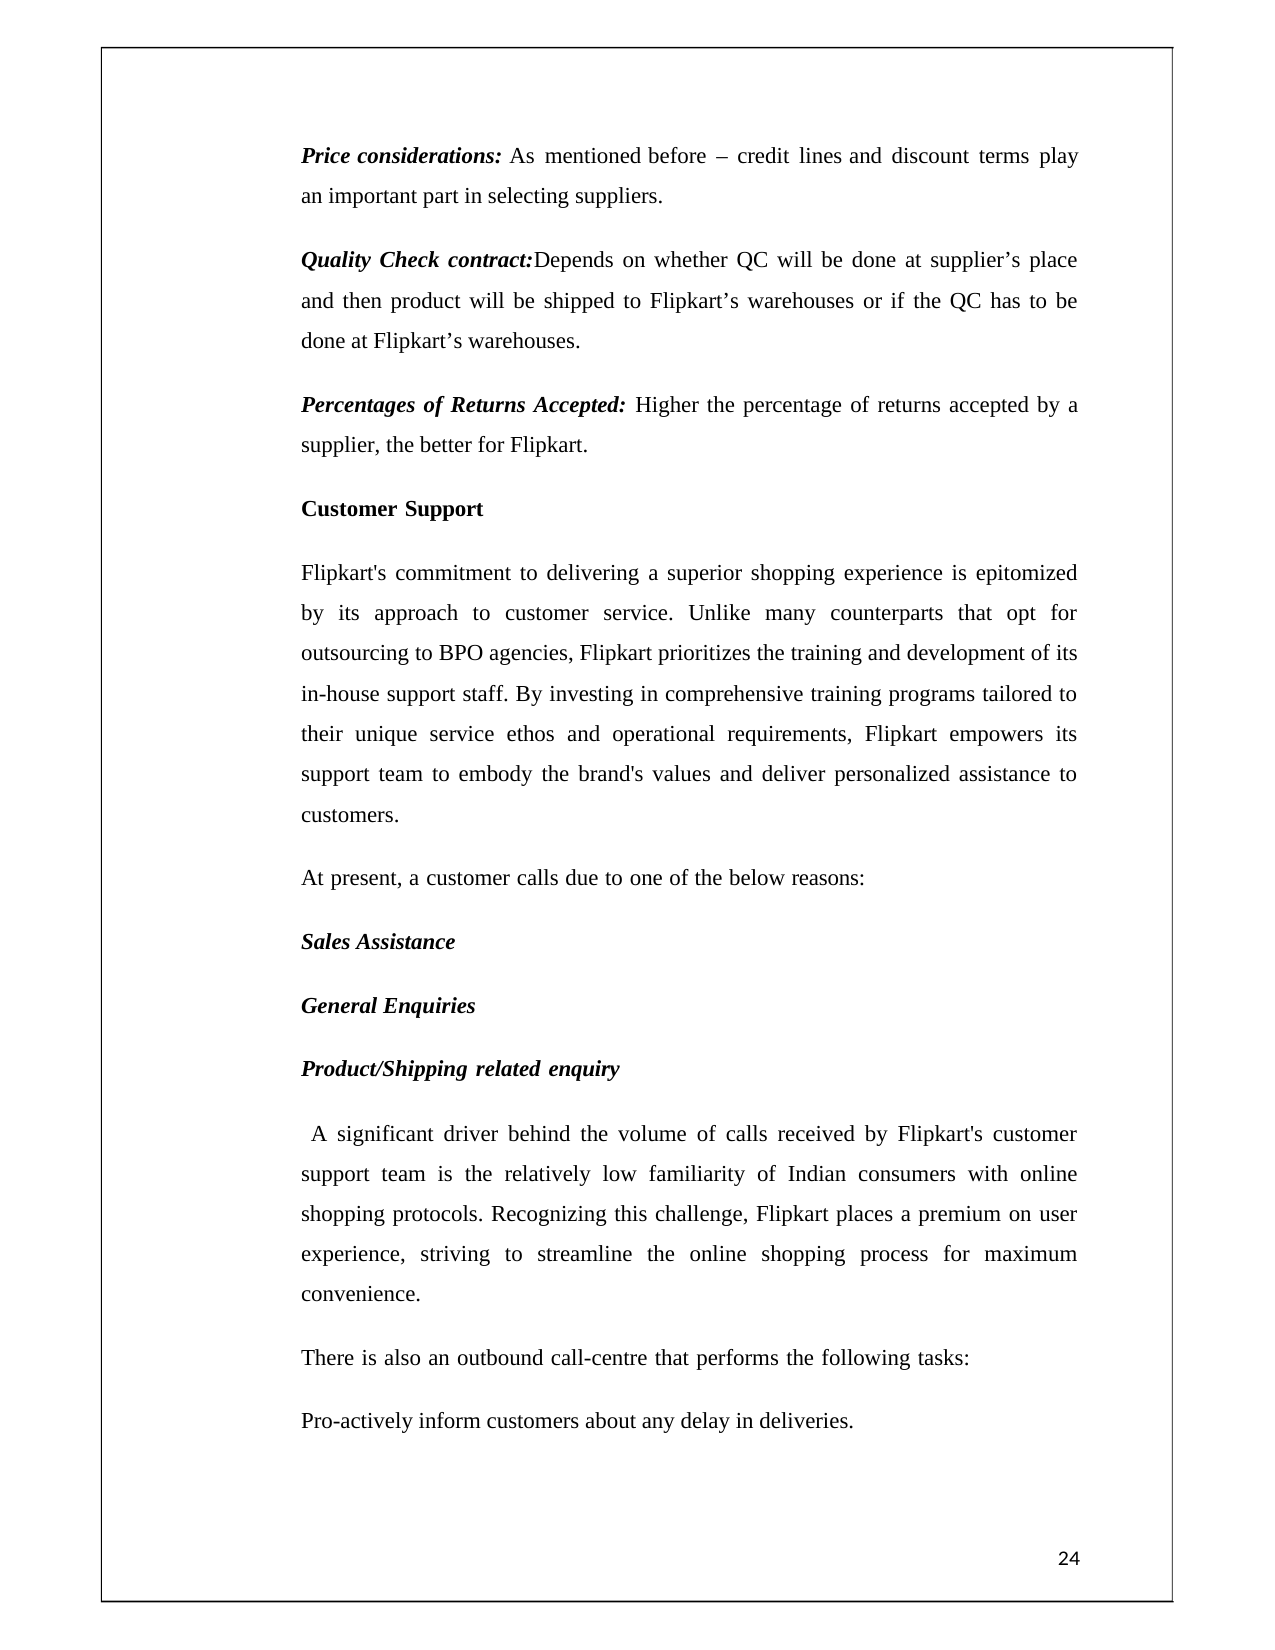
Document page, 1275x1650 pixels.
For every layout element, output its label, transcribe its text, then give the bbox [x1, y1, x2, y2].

text A significant driver behind the volume of calls received by Flipkart's customer support team is the relatively low familiarity of Indian consumers with online shopping protocols. Recognizing this challenge, Flipkart places a premium on user experience, striving to streamline the online shopping process for maximum convenience. [301, 1120, 1079, 1306]
text At present, a customer calls due to one of the below reasons: [301, 864, 1171, 890]
text Quality Check contract:Depends on whether QC will be done at supplier’s place and then product will be shipped to Flipkart’s warehouses or if the QC has to be done at Flipkart’s warehouses. [301, 246, 1079, 353]
text Price considerations: As mentioned before – credit lines and discount terms play an important part in selecting suppliers. [301, 143, 1079, 209]
text Percentages of Returns Accepted: Higher the percentage of returns accepted by a supplier, the better for Flipkart. [301, 391, 1079, 457]
text Product/Shipping related enquiry [301, 1056, 1171, 1082]
text There is also an outbound call-centre that performs the following tasks: Pro-actively inform customers about any delay in deliveries. [301, 1344, 971, 1434]
subtitle Sales Assistance General Enquiries [301, 928, 530, 1018]
subtitle Customer Support [301, 494, 1171, 521]
text Flipkart's commitment to delivering a superior shopping experience is epitomized by its approach to customer service. Unlike many counterparts that opt for outsourcing to BPO agencies, Flipkart prioritizes the training and development of its in-house support staff. By investing in comprehensive training programs tailored to their unique service ethos and operational requirements, Flipkart empowers its support team to embody the brand's values and deliver personalized assistance to customers. [301, 559, 1078, 827]
